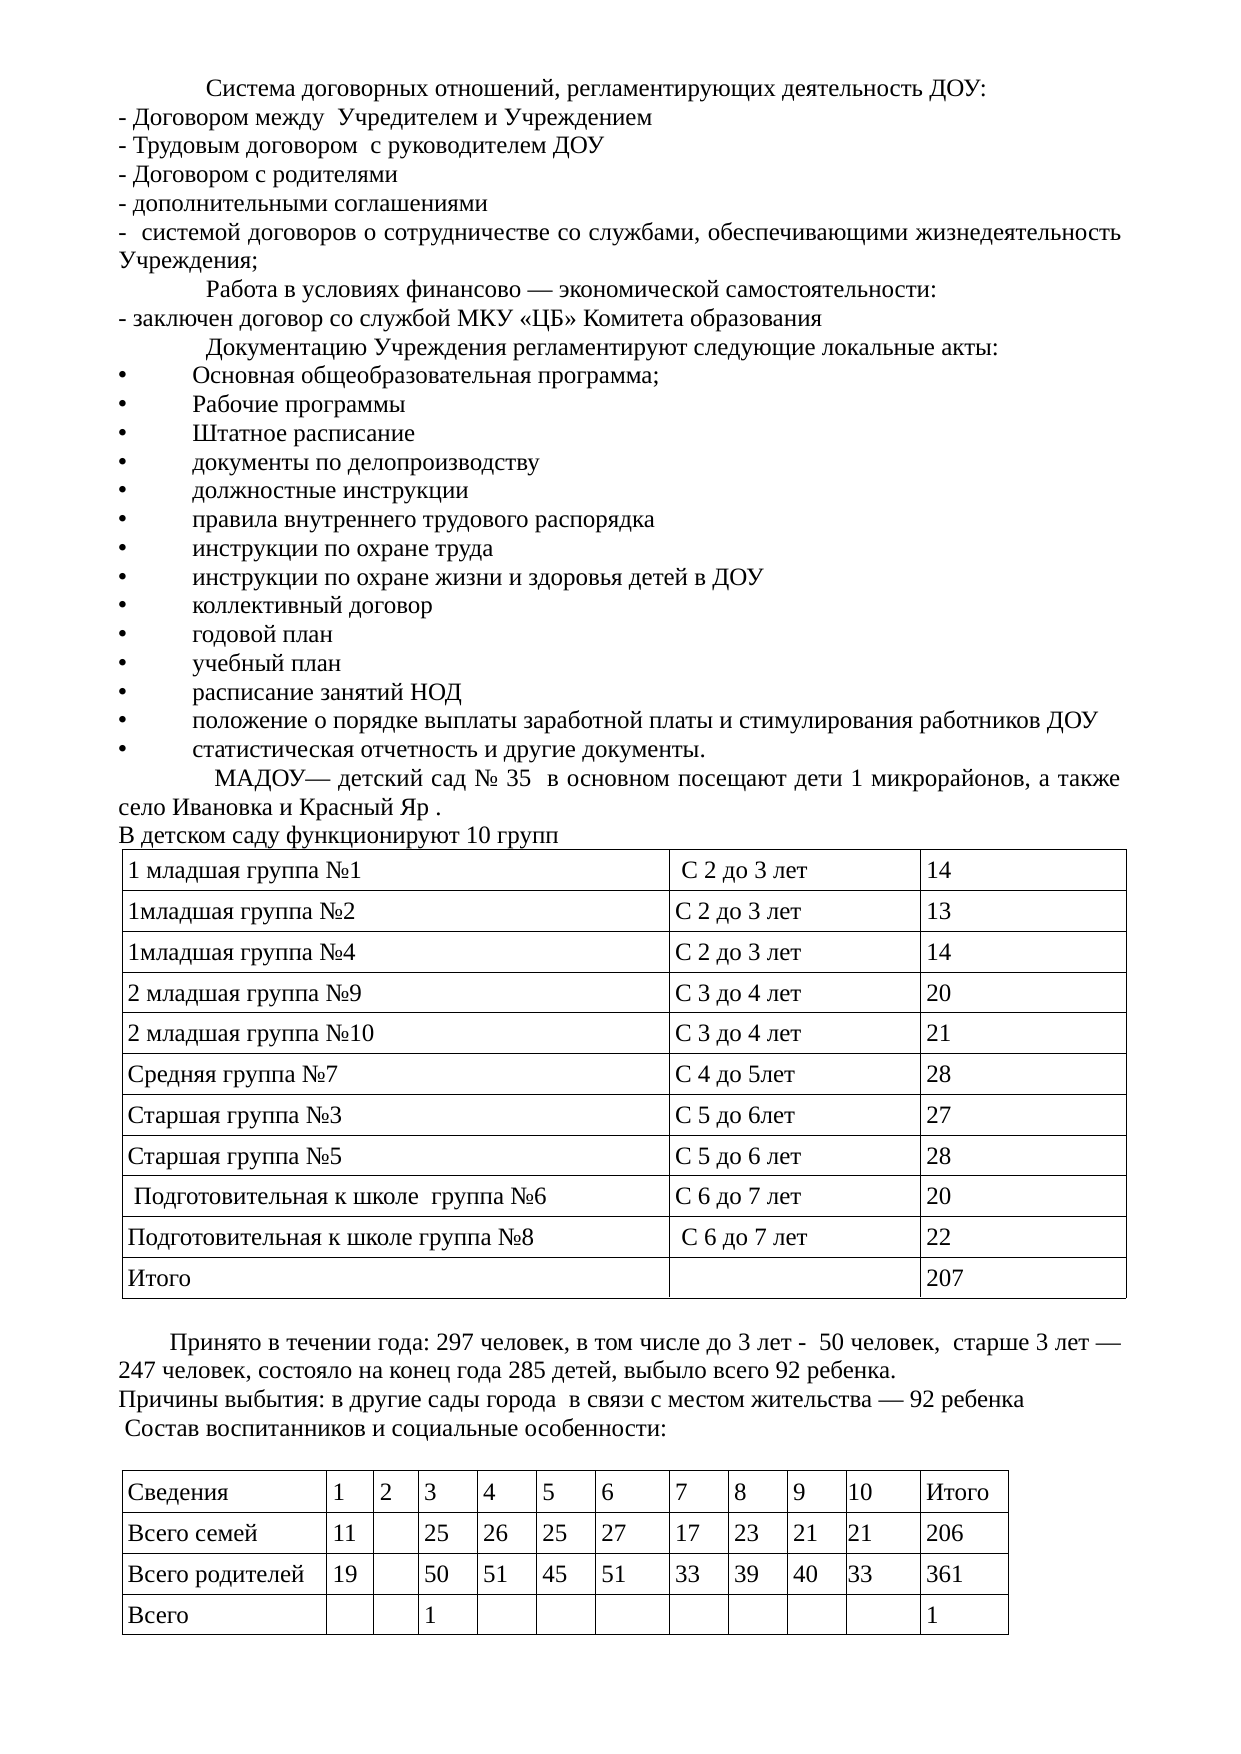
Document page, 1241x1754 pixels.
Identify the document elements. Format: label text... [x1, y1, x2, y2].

table_cell 21 [788, 1513, 846, 1553]
table_cell 11 [327, 1513, 373, 1553]
table_cell 20 [921, 973, 1126, 1012]
table_header 2 [374, 1471, 418, 1512]
table_cell 13 [921, 891, 1126, 931]
table_cell 51 [478, 1554, 536, 1594]
table_cell [788, 1595, 846, 1634]
table_cell Всего родителей [123, 1554, 326, 1594]
table_cell 1 [419, 1595, 477, 1634]
table_cell [374, 1595, 418, 1634]
table_cell 14 [921, 932, 1126, 972]
list инструкции по охране труда [118, 533, 1122, 562]
table_cell 33 [847, 1554, 920, 1594]
table_cell [670, 1595, 728, 1634]
list инструкции по охране жизни и здоровья детей в ДОУ [118, 562, 1122, 591]
list статистическая отчетность и другие документы. [118, 734, 1122, 763]
table_cell 39 [729, 1554, 787, 1594]
table_cell 27 [921, 1095, 1126, 1134]
table_header 9 [788, 1471, 846, 1512]
table_cell 26 [478, 1513, 536, 1553]
table_cell [327, 1595, 373, 1634]
table_cell 1 [921, 1595, 1008, 1634]
table_cell Подготовительная к школе группа №6 [123, 1176, 669, 1216]
table_cell С 6 до 7 лет [670, 1217, 920, 1257]
table_cell 25 [419, 1513, 477, 1553]
table_cell [729, 1595, 787, 1634]
table_cell 207 [921, 1258, 1126, 1297]
list положение о порядке выплаты заработной платы и стимулирования работников ДОУ [118, 706, 1122, 734]
list документы по делопроизводству [118, 447, 1122, 476]
text - системой договоров о сотрудничестве со службами, обеспечивающими жизнедеятельность Учреждения; [118, 217, 1122, 274]
text Система договорных отношений, регламентирующих деятельность ДОУ: [118, 73, 1122, 102]
table_cell Старшая группа №5 [123, 1136, 669, 1175]
table_cell С 2 до 3 лет [670, 932, 920, 972]
table_cell 2 младшая группа №10 [123, 1013, 669, 1053]
list коллективный договор [118, 591, 1122, 619]
table_cell 45 [537, 1554, 595, 1594]
text - Договором между Учредителем и Учреждением [118, 102, 1122, 131]
table_header 10 [847, 1471, 920, 1512]
table_cell 50 [419, 1554, 477, 1594]
table_cell 25 [537, 1513, 595, 1553]
table_cell 22 [921, 1217, 1126, 1257]
table_cell 1младшая группа №4 [123, 932, 669, 972]
table_cell 21 [847, 1513, 920, 1553]
table_cell Старшая группа №3 [123, 1095, 669, 1134]
table_cell 206 [921, 1513, 1008, 1553]
list должностные инструкции [118, 476, 1122, 504]
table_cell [123, 1595, 326, 1634]
table_cell 2 младшая группа №9 [123, 973, 669, 1012]
table_cell 19 [327, 1554, 373, 1594]
table_cell С 5 до 6лет [670, 1095, 920, 1134]
table_cell 21 [921, 1013, 1126, 1053]
table_cell Всего семей [123, 1513, 326, 1553]
table_header 1 [327, 1471, 373, 1512]
table_cell 28 [921, 1054, 1126, 1094]
table_cell 23 [729, 1513, 787, 1553]
text Принято в течении года: 297 человек, в том числе до 3 лет - 50 человек, старше 3 лет — 247 человек, состояло на конец года 285 детей, выбыло всего 92 ребенка. [118, 1327, 1122, 1384]
table_cell С 5 до 6 лет [670, 1136, 920, 1175]
text Состав воспитанников и социальные особенности: [118, 1413, 1122, 1442]
list Штатное расписание [118, 418, 1122, 447]
text Причины выбытия: в другие сады города в связи с местом жительства — 92 ребенка [118, 1384, 1122, 1413]
list годовой план [118, 619, 1122, 648]
text Работа в условиях финансово — экономической самостоятельности: [118, 274, 1122, 303]
table_cell С 2 до 3 лет [670, 891, 920, 931]
table_cell 27 [596, 1513, 669, 1553]
list Рабочие программы [118, 389, 1122, 418]
table_cell С 3 до 4 лет [670, 973, 920, 1012]
table_cell 28 [921, 1136, 1126, 1175]
table_cell [374, 1554, 418, 1594]
table_cell [478, 1595, 536, 1634]
table_cell Средняя группа №7 [123, 1054, 669, 1094]
table_cell 17 [670, 1513, 728, 1553]
table_cell [596, 1595, 669, 1634]
table_cell 40 [788, 1554, 846, 1594]
table_cell 20 [921, 1176, 1126, 1216]
table_header 6 [596, 1471, 669, 1512]
table_header 14 [921, 850, 1126, 890]
table_cell [847, 1595, 920, 1634]
table_cell Подготовительная к школе группа №8 [123, 1217, 669, 1257]
text - заключен договор со службой МКУ «ЦБ» Комитета образования [118, 303, 1122, 332]
text - Трудовым договором с руководителем ДОУ [118, 131, 1122, 159]
table_header 3 [419, 1471, 477, 1512]
list правила внутреннего трудового распорядка [118, 504, 1122, 533]
table_cell С 6 до 7 лет [670, 1176, 920, 1216]
table_cell 51 [596, 1554, 669, 1594]
table_cell 33 [670, 1554, 728, 1594]
table_cell 361 [921, 1554, 1008, 1594]
text - Договором с родителями [118, 159, 1122, 188]
text Документацию Учреждения регламентируют следующие локальные акты: [118, 332, 1122, 361]
table_header 4 [478, 1471, 536, 1512]
table_header 8 [729, 1471, 787, 1512]
list Основная общеобразовательная программа; [118, 361, 1122, 389]
text МАДОУ— детский сад № 35 в основном посещают дети 1 микрорайонов, а также село Ивановка и Красный Яр . [118, 763, 1122, 821]
table_header Сведения [123, 1471, 326, 1512]
table_header 5 [537, 1471, 595, 1512]
list расписание занятий НОД [118, 677, 1122, 706]
table_header С 2 до 3 лет [670, 850, 920, 890]
table_cell 1младшая группа №2 [123, 891, 669, 931]
list учебный план [118, 648, 1122, 677]
text - дополнительными соглашениями [118, 188, 1122, 217]
text В детском саду функционируют 10 групп [118, 821, 1122, 849]
table_cell [374, 1513, 418, 1553]
table_cell С 3 до 4 лет [670, 1013, 920, 1053]
table_cell Итого [123, 1258, 669, 1297]
table_header 7 [670, 1471, 728, 1512]
table_cell [670, 1258, 920, 1297]
table_cell С 4 до 5лет [670, 1054, 920, 1094]
table_header Итого [921, 1471, 1008, 1512]
table_cell [537, 1595, 595, 1634]
table_header 1 младшая группа №1 [123, 850, 669, 890]
